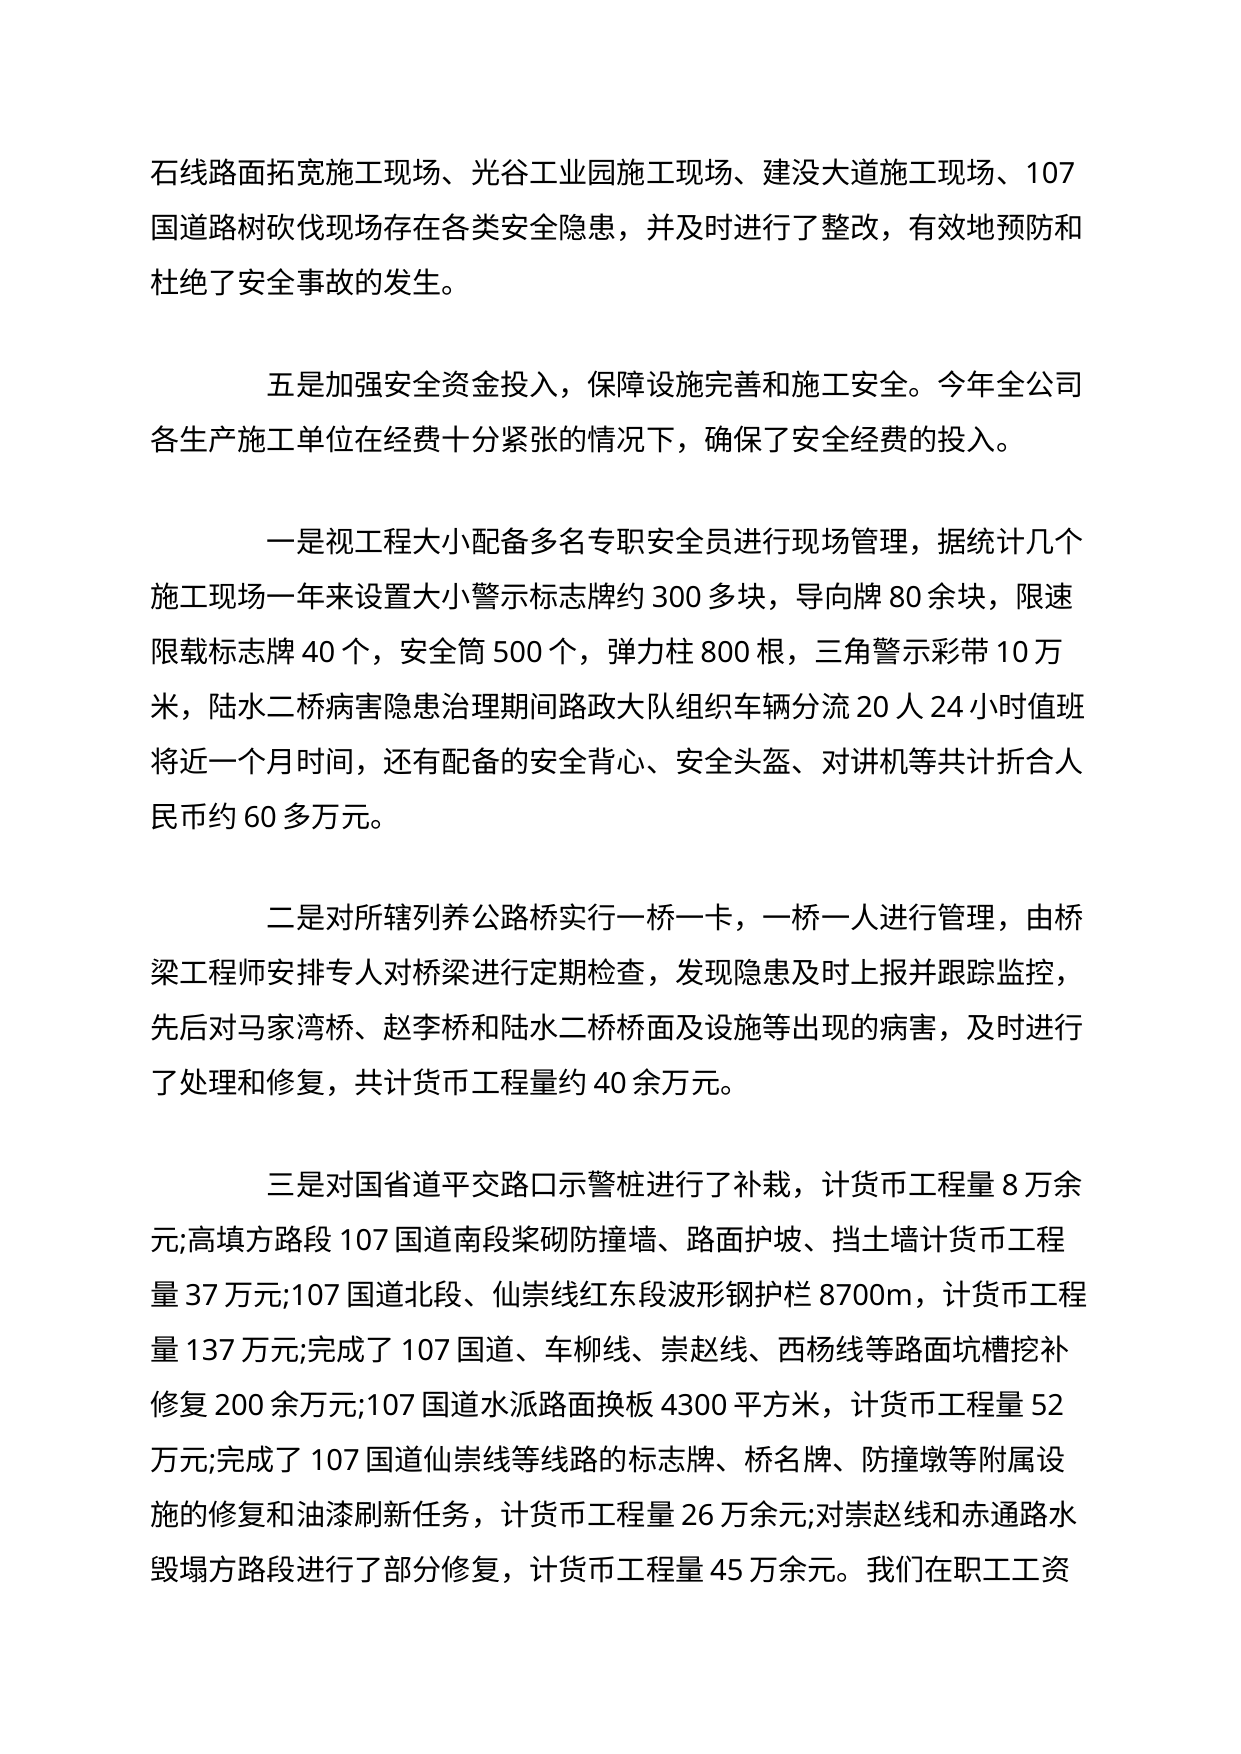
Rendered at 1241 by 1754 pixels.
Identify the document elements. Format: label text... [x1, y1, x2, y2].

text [150, 150, 1090, 302]
text 二是对所辖列养公路桥实行一桥一卡，一桥一人进行管理，由桥梁工程师安排专人对桥梁进行定期检查，发现隐患及时上报并跟踪监控，先后对马家湾桥、赵李桥和陆水二桥桥面及设施等出现的病害，及时进行了处理和修复，共计货币工程量约40余万元。 [150, 895, 1090, 1102]
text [150, 1162, 1090, 1589]
text 五是加强安全资金投入，保障设施完善和施工安全。今年全公司各生产施工单位在经费十分紧张的情况下，确保了安全经费的投入。 [150, 362, 1090, 459]
text 一是视工程大小配备多名专职安全员进行现场管理，据统计几个施工现场一年来设置大小警示标志牌约300多块，导向牌80余块，限速限载标志牌40个，安全筒500个，弹力柱800根，三角警示彩带10万米，陆水二桥病害隐患治理期间路政大队组织车辆分流20人24小时值班将近一个月时间，还有配备的安全背心、安全头盔、对讲机等共计折合人民币约60多万元。 [150, 518, 1090, 836]
